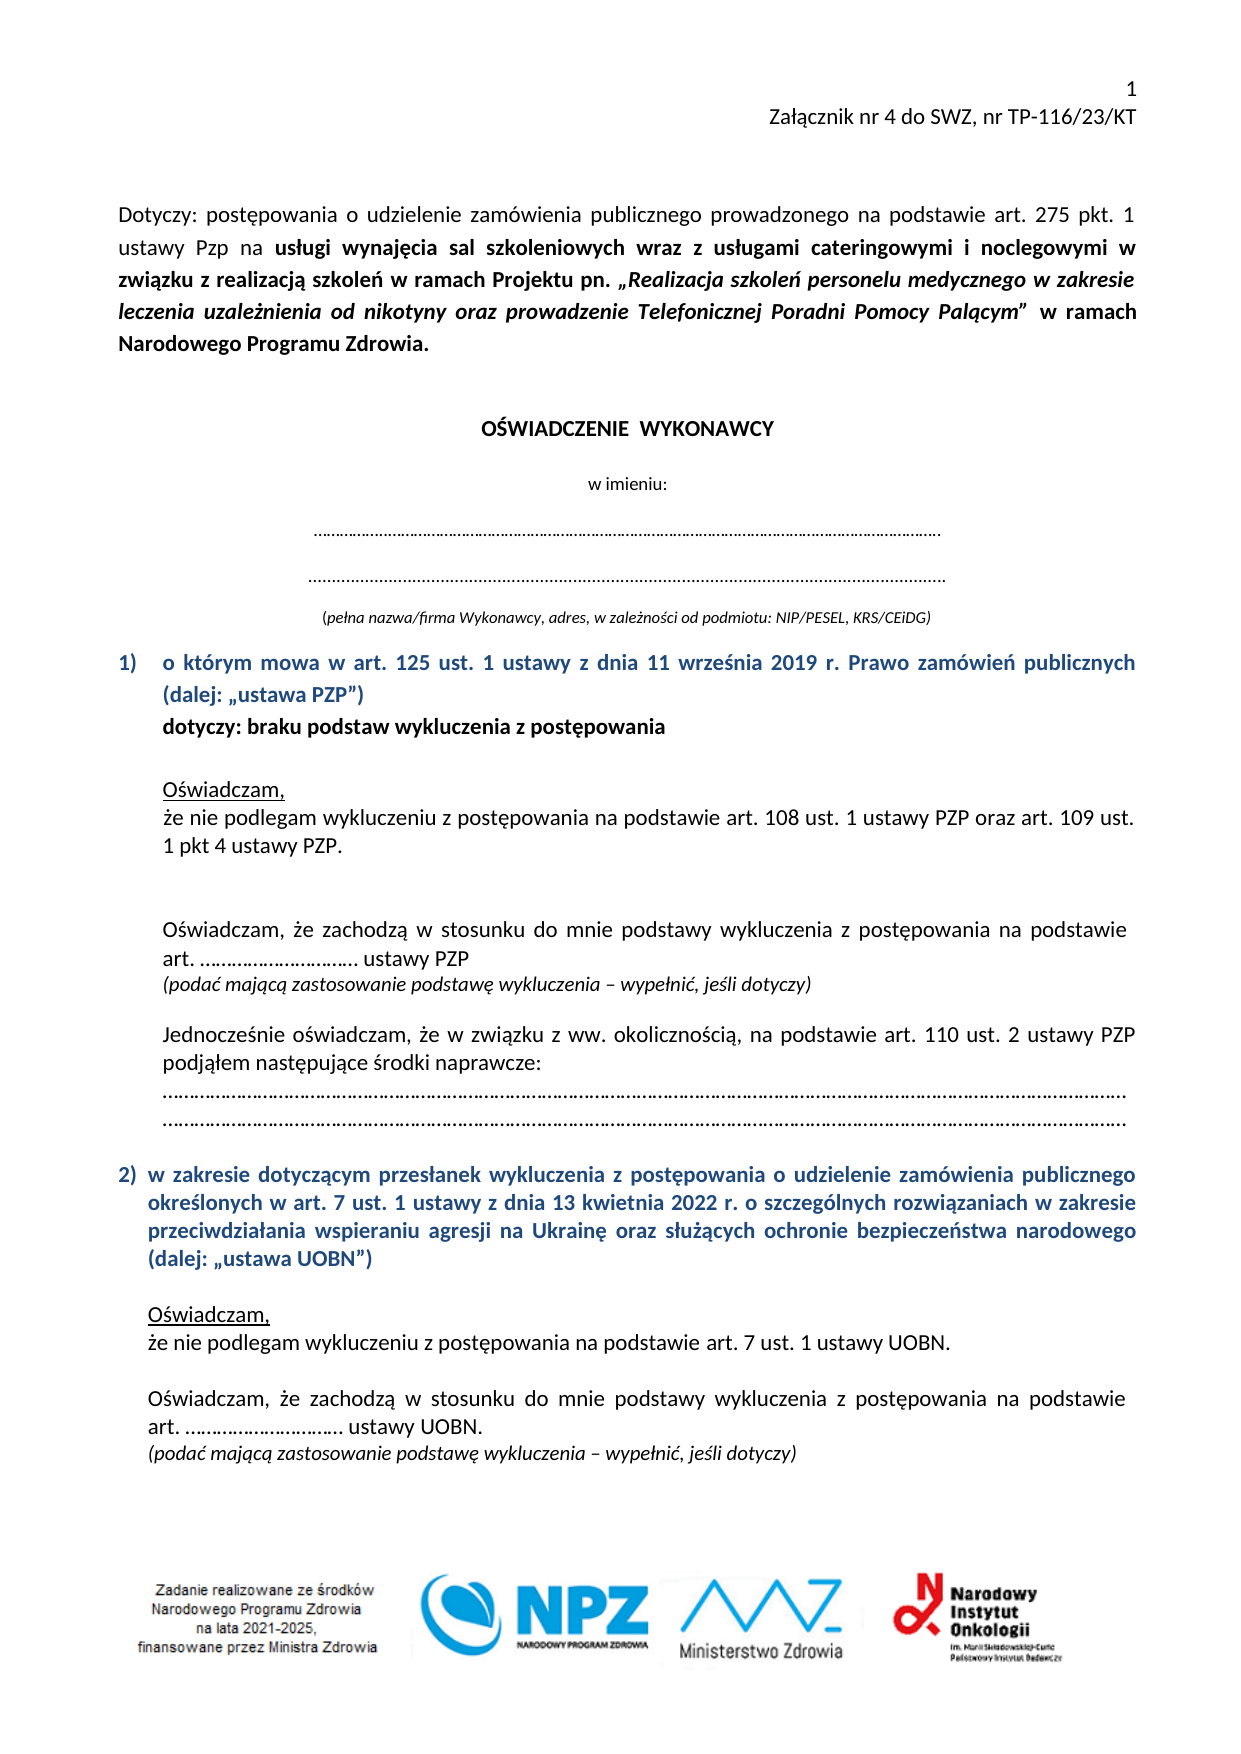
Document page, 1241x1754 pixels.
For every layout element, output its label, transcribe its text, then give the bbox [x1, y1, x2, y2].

text Jednocześnie oświadczam, że w związku z ww. okolicznością, na podstawie art. 110 ust. 2 ustawy PZP podjąłem następujące środki naprawcze: [162, 1020, 1137, 1076]
text ....................................................................................................................................... [118, 564, 1137, 587]
text Oświadczam, że zachodzą w stosunku do mnie podstawy wykluczenia z postępowania na podstawie art. ………………………… ustawy PZP [162, 916, 1137, 972]
text że nie podlegam wykluczeniu z postępowania na podstawie art. 7 ust. 1 ustawy UOBN. [148, 1328, 1137, 1356]
list w zakresie dotyczącym przesłanek wykluczenia z postępowania o udzielenie zamówienia publicznego określonych w art. 7 ust. 1 ustawy z dnia 13 kwietnia 2022 r. o szczególnych rozwiązaniach w zakresie przeciwdziałania wspieraniu agresji na Ukrainę oraz służących ochronie bezpieczeństwa narodowego (dalej: „ustawa UOBN”) [118, 1160, 1137, 1272]
text Oświadczam, [162, 776, 1137, 803]
text że nie podlegam wykluczeniu z postępowania na podstawie art. 108 ust. 1 ustawy PZP oraz art. 109 ust. 1 pkt 4 ustawy PZP. [162, 803, 1137, 859]
text (podać mającą zastosowanie podstawę wykluczenia – wypełnić, jeśli dotyczy) [148, 1440, 1137, 1466]
text (podać mającą zastosowanie podstawę wykluczenia – wypełnić, jeśli dotyczy) [162, 972, 1137, 997]
list o którym mowa w art. 125 ust. 1 ustawy z dnia 11 września 2019 r. Prawo zamówień publicznych (dalej: „ustawa PZP”) [118, 648, 1137, 708]
text ………………………………………………………………………………………………………………………………………………………………… [162, 1104, 1137, 1132]
text w imieniu: [118, 472, 1137, 495]
text (pełna nazwa/firma Wykonawcy, adres, w zależności od podmiotu: NIP/PESEL, KRS/CEiDG) [118, 607, 1137, 627]
text Oświadczam, że zachodzą w stosunku do mnie podstawy wykluczenia z postępowania na podstawie art. ………………………… ustawy UOBN. [148, 1384, 1137, 1440]
text dotyczy: braku podstaw wykluczenia z postępowania [162, 712, 1137, 740]
text Oświadczam, [148, 1300, 1137, 1328]
text Dotyczy: postępowania o udzielenie zamówienia publicznego prowadzonego na podstawie art. 275 pkt. 1 ustawy Pzp na usługi wynajęcia sal szkoleniowych wraz z usługami cateringowymi i noclegowymi w związku z realizacją szkoleń w ramach Projektu pn. „Realizacja szkoleń personelu medycznego w zakresie leczenia uzależnienia od nikotyny oraz prowadzenie Telefonicznej Poradni Pomocy Palącym” w ramach Narodowego Programu Zdrowia. [118, 201, 1137, 357]
text ……………..……………………………………………………………………………………………………………….. [118, 518, 1137, 541]
text ………………………………………………………………………………………………………………………………………………………………… [162, 1076, 1137, 1104]
picture [118, 1556, 1064, 1681]
text OŚWIADCZENIE WYKONAWCY [118, 414, 1137, 443]
